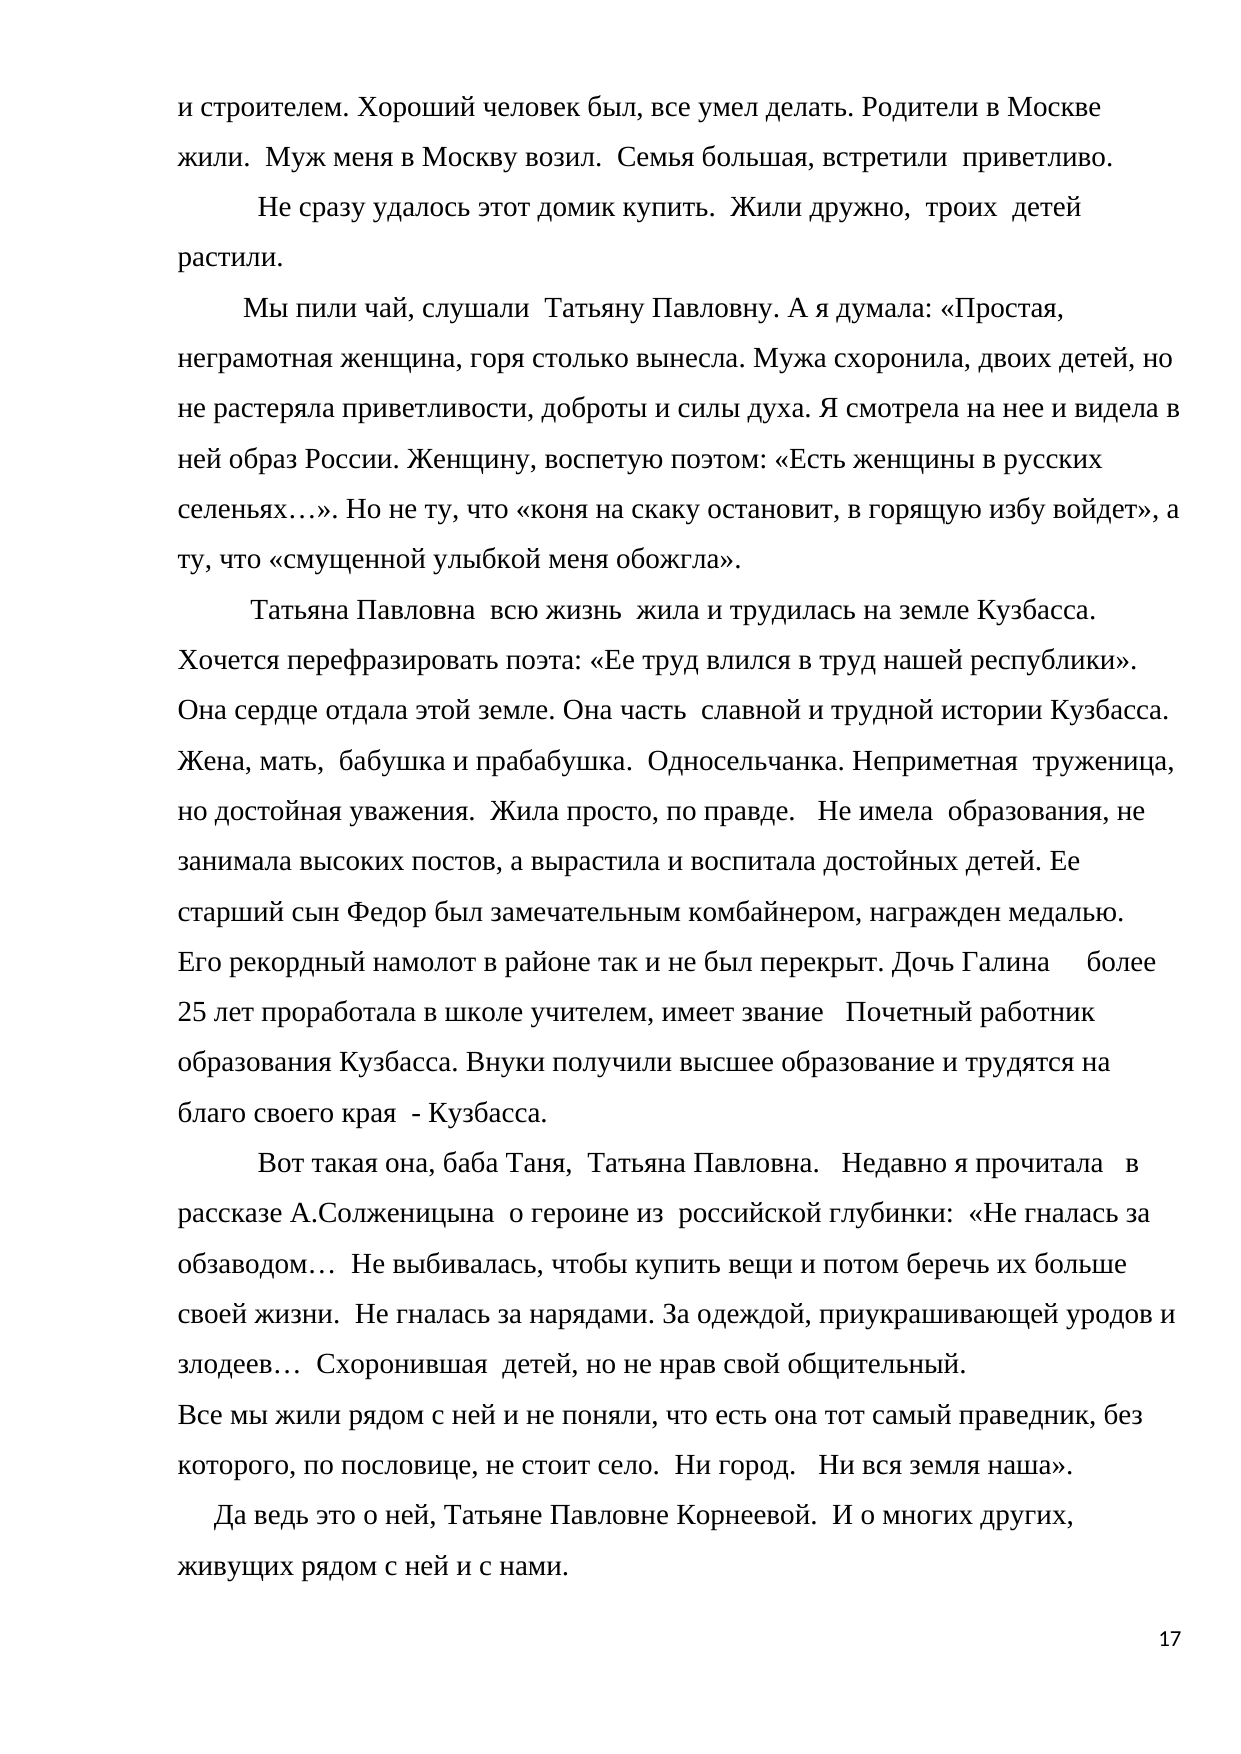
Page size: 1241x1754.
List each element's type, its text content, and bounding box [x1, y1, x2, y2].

text Да ведь это о ней, Татьяне Павловне Корнеевой. И о многих других, живущих рядом с ней и с нами. [177, 1497, 1181, 1581]
text Мы пили чай, слушали Татьяну Павловну. А я думала: «Простая, неграмотная женщина, горя столько вынесла. Мужа схоронила, двоих детей, но не растеряла приветливости, доброты и силы духа. Я смотрела на нее и видела в ней образ России. Женщину, воспетую поэтом: «Есть женщины в русских селеньях…». Но не ту, что «коня на скаку остановит, в горящую избу войдет», а ту, что «смущенной улыбкой меня обожгла». [177, 290, 1181, 575]
text Татьяна Павловна всю жизнь жила и трудилась на земле Кузбасса. Хочется перефразировать поэта: «Ее труд влился в труд нашей республики». Она сердце отдала этой земле. Она часть славной и трудной истории Кузбасса. Жена, мать, бабушка и прабабушка. Односельчанка. Неприметная труженица, но достойная уважения. Жила просто, по правде. Не имела образования, не занимала высоких постов, а вырастила и воспитала достойных детей. Ее старший сын Федор был замечательным комбайнером, награжден медалью. Его рекордный намолот в районе так и не был перекрыт. Дочь Галина более 25 лет проработала в школе учителем, имеет звание Почетный работник образования Кузбасса. Внуки получили высшее образование и трудятся на благо своего края - Кузбасса. [177, 592, 1181, 1128]
text Все мы жили рядом с ней и не поняли, что есть она тот самый праведник, без которого, по пословице, не стоит село. Ни город. Ни вся земля наша». [177, 1397, 1181, 1481]
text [177, 89, 1181, 172]
text Вот такая она, баба Таня, Татьяна Павловна. Недавно я прочитала в рассказе А.Солженицына о героине из российской глубинки: «Не гналась за обзаводом… Не выбивалась, чтобы купить вещи и потом беречь их больше своей жизни. Не гналась за нарядами. За одеждой, приукрашивающей уродов и злодеев… Схоронившая детей, но не нрав свой общительный. [177, 1145, 1181, 1380]
text Не сразу удалось этот домик купить. Жили дружно, троих детей растили. [177, 189, 1181, 273]
